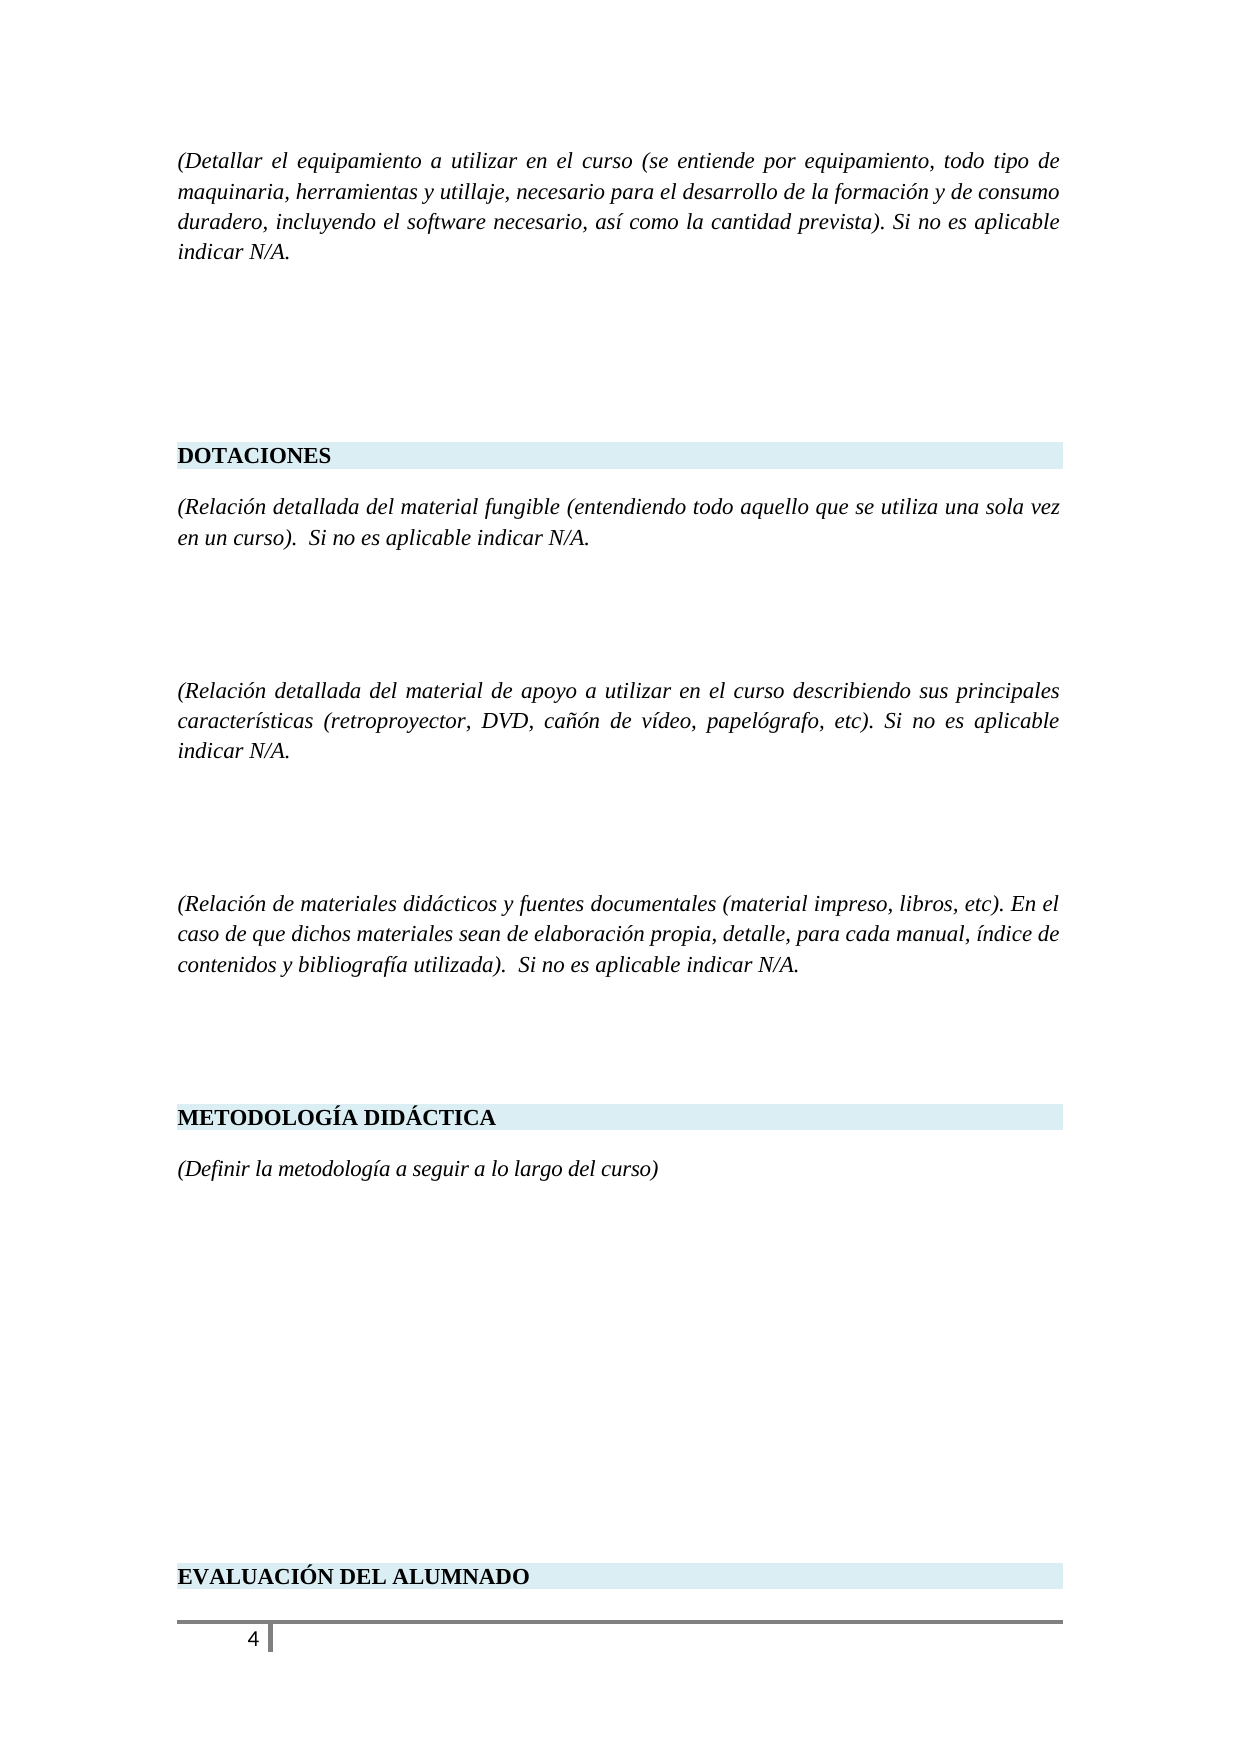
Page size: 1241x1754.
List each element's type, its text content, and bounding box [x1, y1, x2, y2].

text (Definir la metodología a seguir a lo largo del curso) [177, 1155, 1063, 1181]
text (Relación detallada del material fungible (entendiendo todo aquello que se utiliza una sola vez en un curso). Si no es aplicable indicar N/A. [177, 493, 1063, 550]
text EVALUACIÓN DEL ALUMNADO [177, 1563, 1063, 1589]
text (Detallar el equipamiento a utilizar en el curso (se entiende por equipamiento, todo tipo de maquinaria, herramientas y utillaje, necesario para el desarrollo de la formación y de consumo duradero, incluyendo el software necesario, así como la cantidad prevista). Si no es aplicable indicar N/A. [177, 148, 1063, 264]
text (Relación detallada del material de apoyo a utilizar en el curso describiendo sus principales características (retroproyector, DVD, cañón de vídeo, papelógrafo, etc). Si no es aplicable indicar N/A. [177, 677, 1063, 763]
text DOTACIONES [177, 442, 1063, 469]
text (Relación de materiales didácticos y fuentes documentales (material impreso, libros, etc). En el caso de que dichos materiales sean de elaboración propia, detalle, para cada manual, índice de contenidos y bibliografía utilizada). Si no es aplicable indicar N/A. [177, 890, 1063, 977]
text METODOLOGÍA DIDÁCTICA [177, 1104, 1063, 1130]
